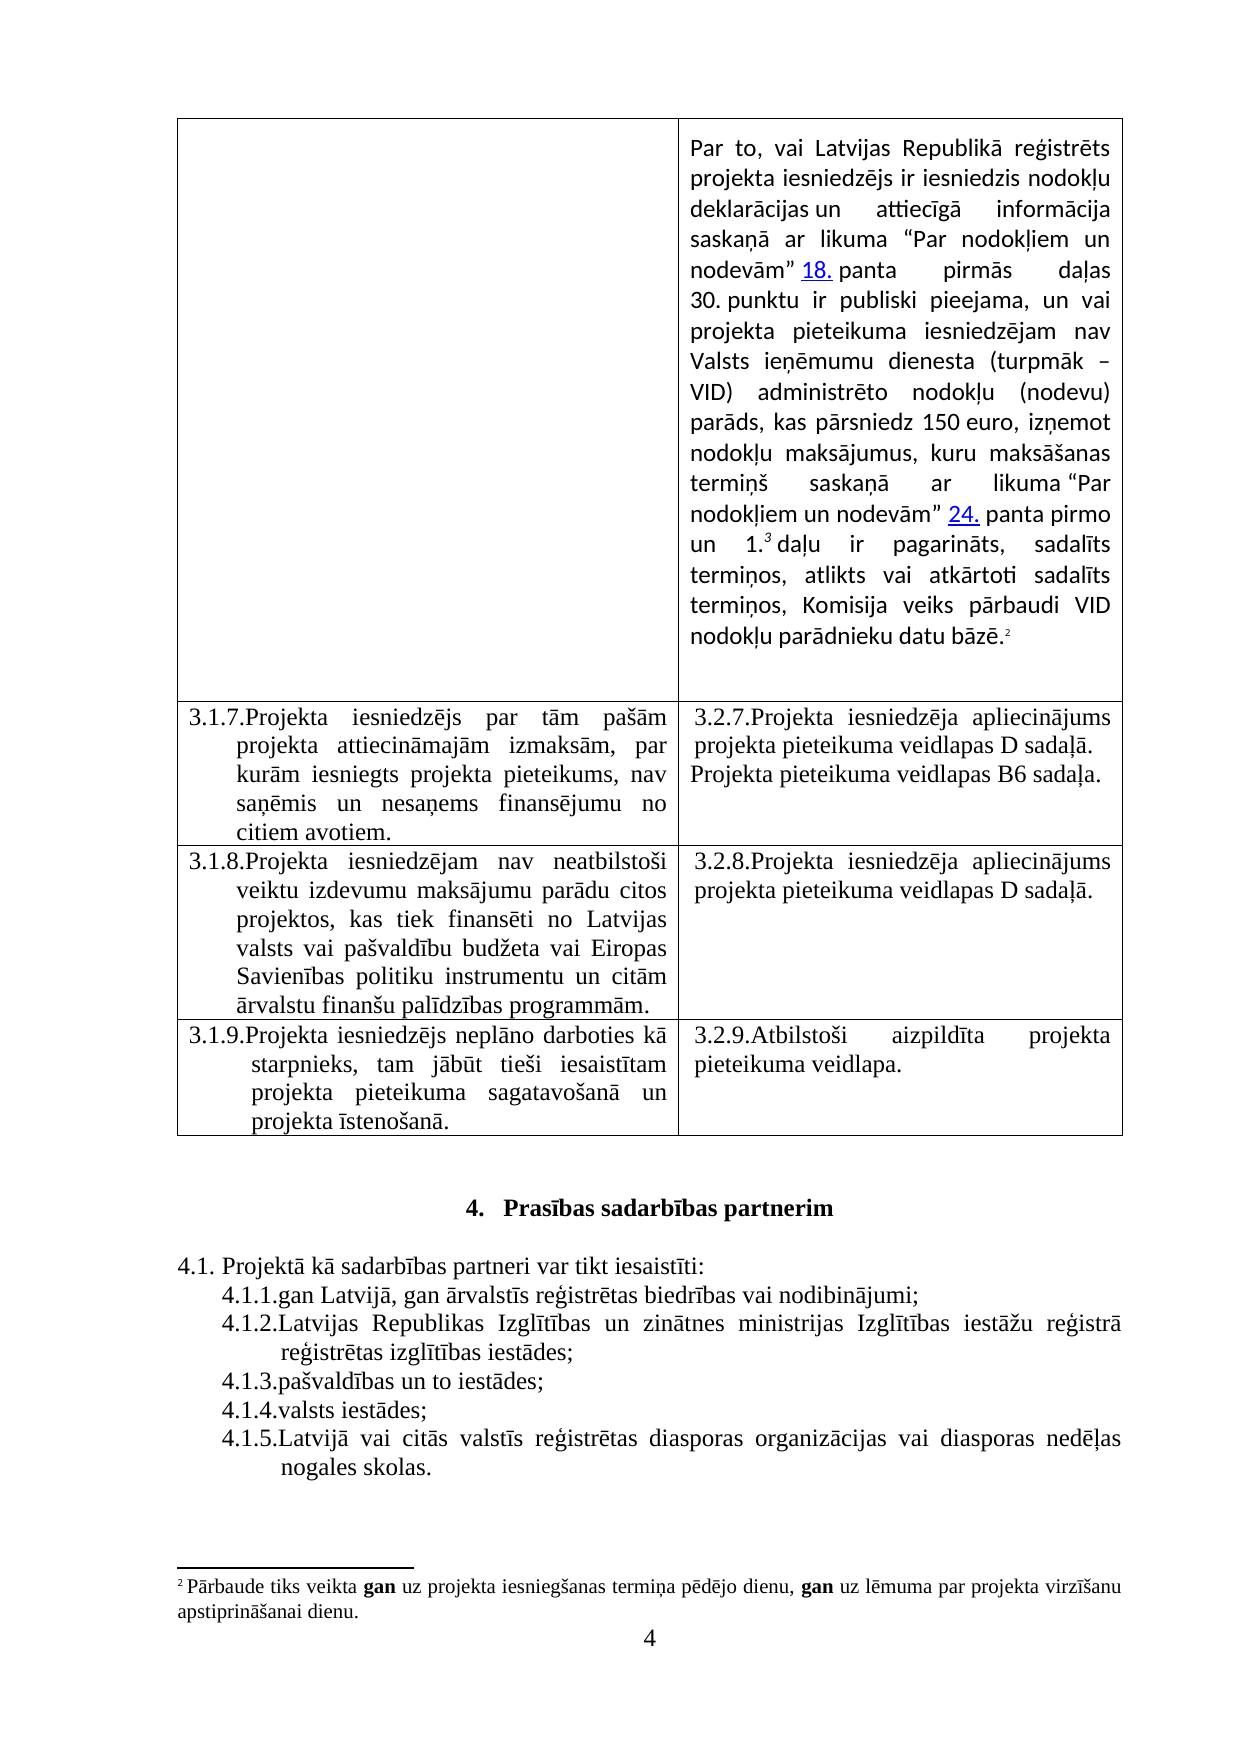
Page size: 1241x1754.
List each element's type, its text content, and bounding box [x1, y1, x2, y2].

table_cell 3.2.9.Atbilstoši aizpildīta projekta pieteikuma veidlapa. [679, 1020, 1122, 1135]
list Projektā kā sadarbības partneri var tikt iesaistīti: [177, 1251, 1122, 1280]
table_cell 3.1.9.Projekta iesniedzējs neplāno darboties kā starpnieks, tam jābūt tieši iesaistītam projekta pieteikuma sagatavošanā un projekta īstenošanā. [178, 1020, 678, 1135]
text 4.1.3.pašvaldības un to iestādes; [222, 1366, 1122, 1395]
list Prasības sadarbības partnerim [177, 1193, 1122, 1222]
table_cell 3.1.8.Projekta iesniedzējam nav neatbilstoši veiktu izdevumu maksājumu parādu citos projektos, kas tiek finansēti no Latvijas valsts vai pašvaldību budžeta vai Eiropas Savienības politiku instrumentu un citām ārvalstu finanšu palīdzības programmām. [178, 846, 678, 1019]
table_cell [679, 119, 1122, 701]
table_cell 3.1.7.Projekta iesniedzējs par tām pašām projekta attiecināmajām izmaksām, par kurām iesniegts projekta pieteikums, nav saņēmis un nesaņems finansējumu no citiem avotiem. [178, 702, 678, 845]
text 4.1.1.gan Latvijā, gan ārvalstīs reģistrētas biedrības vai nodibinājumi; [222, 1280, 1122, 1308]
text 4.1.5.Latvijā vai citās valstīs reģistrētas diasporas organizācijas vai diasporas nedēļas nogales skolas. [222, 1423, 1122, 1481]
text 4.1.2.Latvijas Republikas Izglītības un zinātnes ministrijas Izglītības iestāžu reģistrā reģistrētas izglītības iestādes; [222, 1308, 1122, 1366]
table_cell 3.2.7.Projekta iesniedzēja apliecinājums projekta pieteikuma veidlapas D sadaļā. Projekta pieteikuma veidlapas B6 sadaļa. [679, 702, 1122, 845]
table_cell 3.2.8.Projekta iesniedzēja apliecinājums projekta pieteikuma veidlapas D sadaļā. [679, 846, 1122, 1019]
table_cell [178, 119, 678, 701]
text 4.1.4.valsts iestādes; [222, 1395, 1122, 1423]
